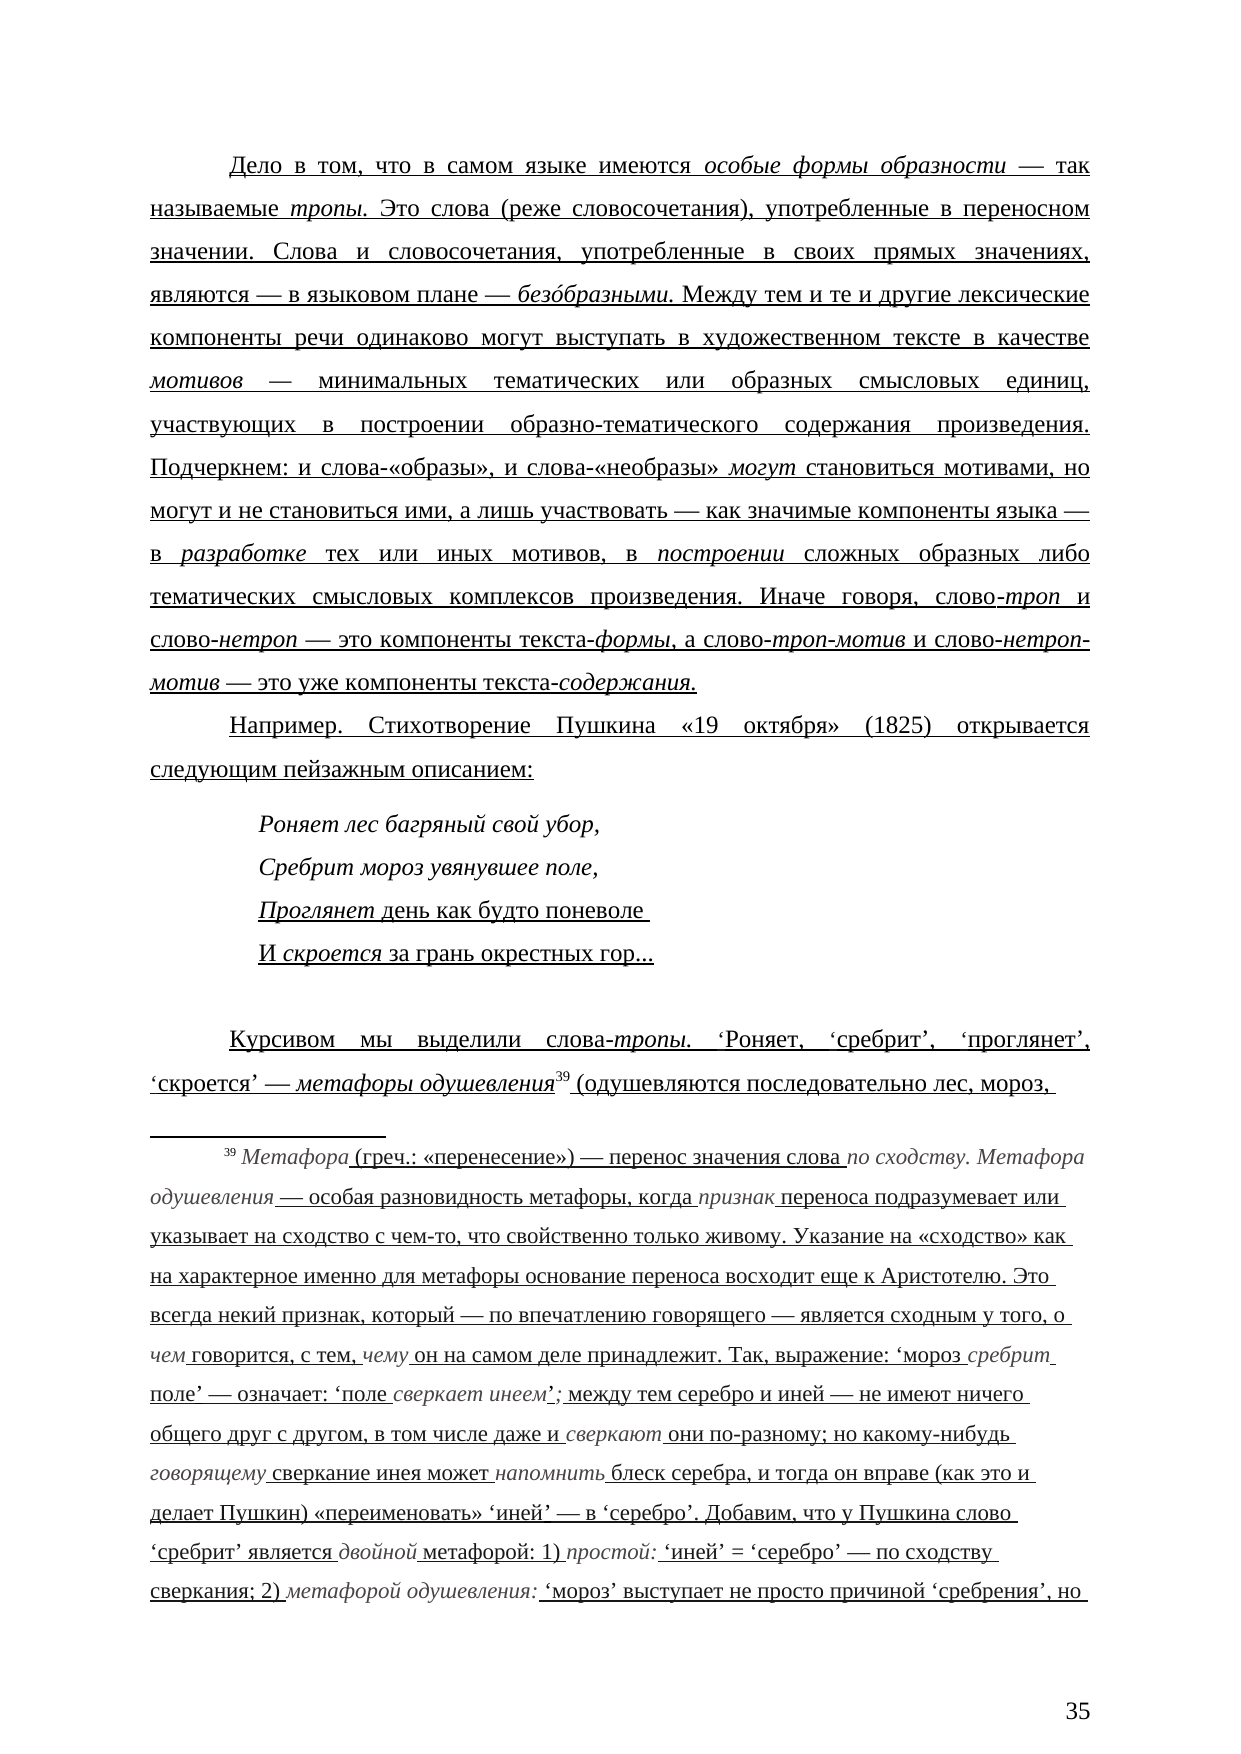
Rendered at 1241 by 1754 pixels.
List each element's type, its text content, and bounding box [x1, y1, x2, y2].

text Роняет лес багряный свой убор, [258, 809, 1090, 838]
text Дело в том, что в самом языке имеются особые формы образности — так называемые тропы. Это слова (реже словосочетания), употребленные в переносном значении. Слова и словосочетания, употребленные в своих прямых значениях, являются — в языковом плане — безóбразными. Между тем и те и другие лексические компоненты речи одинаково могут выступать в художественном тексте в качестве мотивов — минимальных тематических или образных смысловых единиц, участвующих в построении образно-тематического содержания произведения. Подчеркнем: и слова-«образы», и слова-«необразы» могут становиться мотивами, но могут и не становиться ими, а лишь участвовать — как значимые компоненты языка — в разработке тех или иных мотивов, в построении сложных образных либо тематических смысловых комплексов произведения. Иначе говоря, слово-троп и слово-нетроп — это компоненты текста-формы, а слово-троп-мотив и слово-нетроп-мотив — это уже компоненты текста-содержания. [150, 150, 1090, 218]
text Например. Стихотворение Пушкина «19 октября» (1825) открывается следующим пейзажным описанием: [150, 711, 1090, 782]
text Сребрит мороз увянувшее поле, [258, 852, 1090, 881]
text Курсивом мы выделили слова-тропы. ‘Роняет, ‘сребрит’, ‘проглянет’, ‘скроется’ — метафоры одушевления (одушевляются последовательно лес, мороз, [150, 1024, 1090, 1096]
text И скроется за грань окрестных гор... [258, 938, 976, 967]
text Проглянет день как будто поневоле [258, 895, 976, 924]
